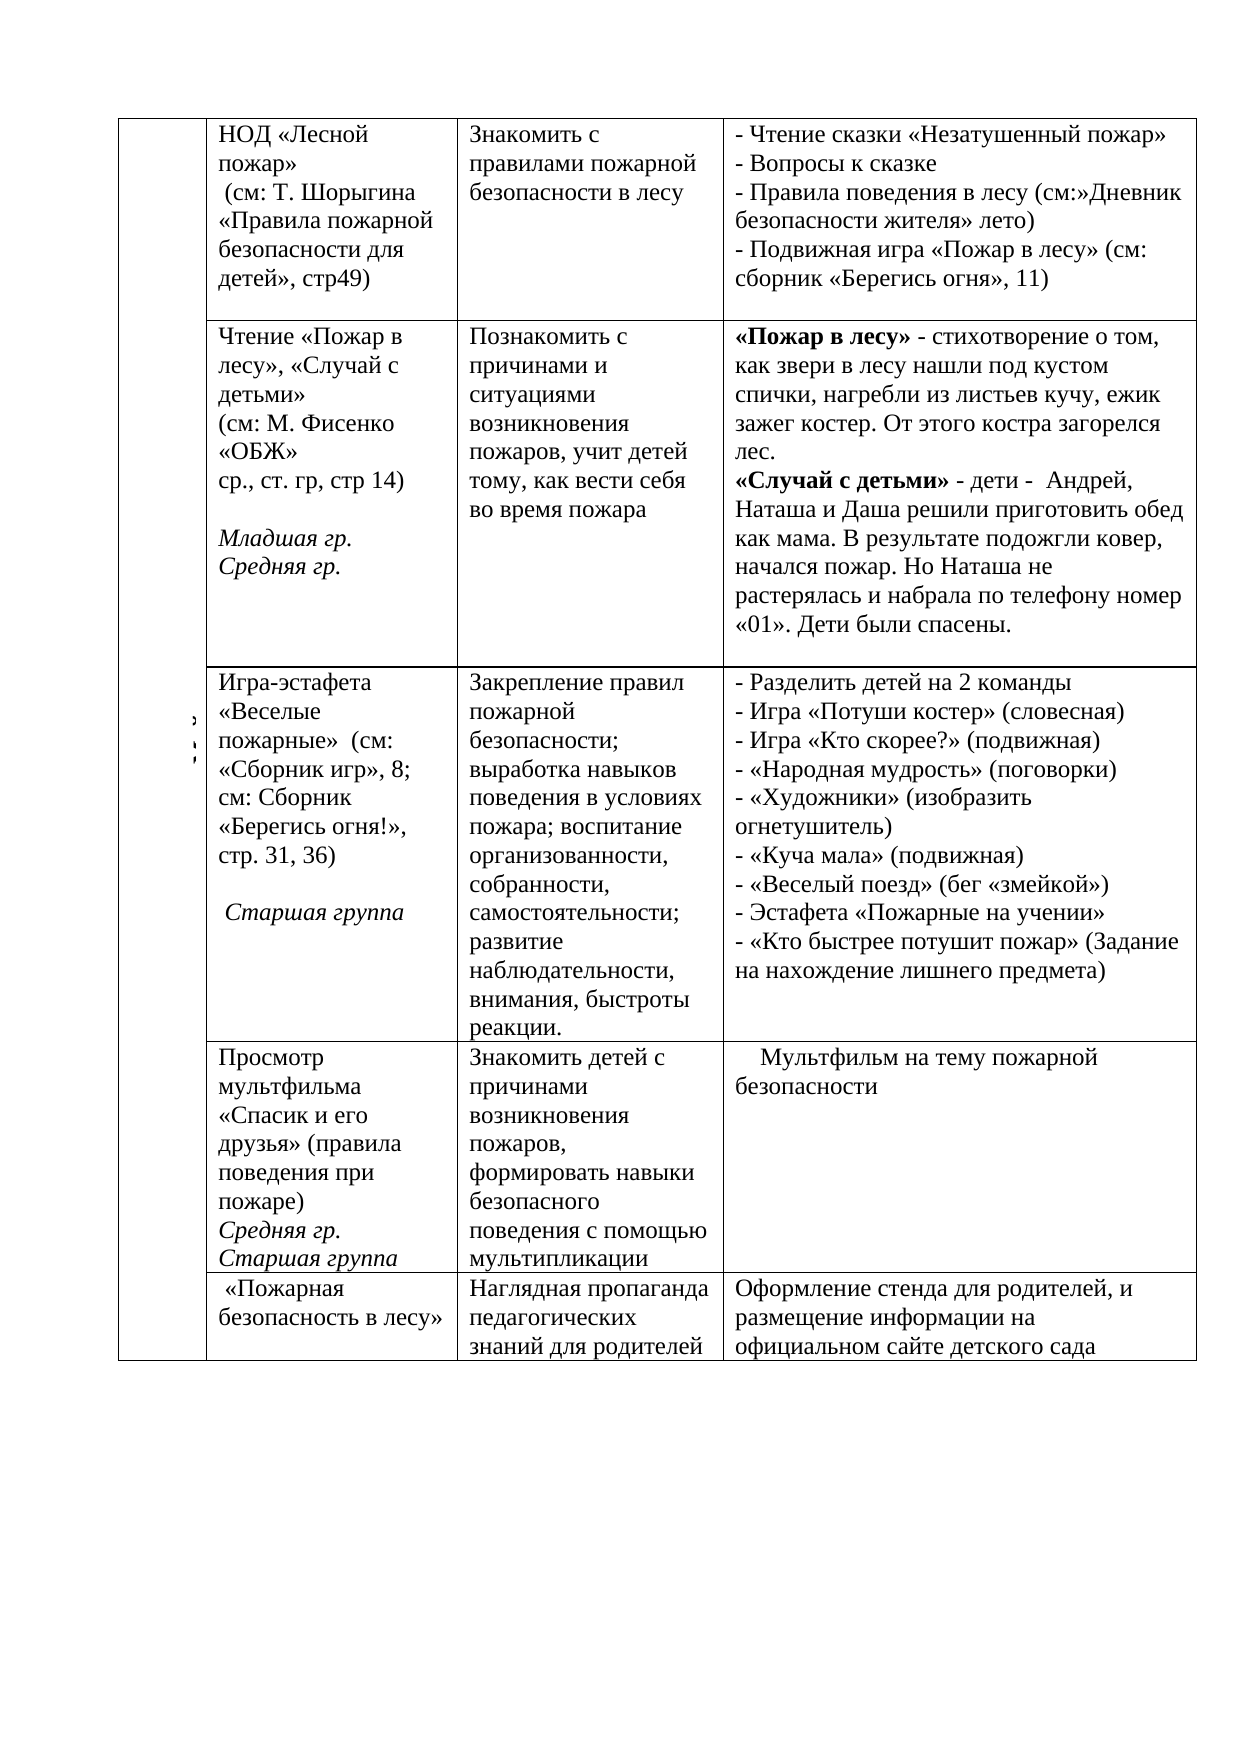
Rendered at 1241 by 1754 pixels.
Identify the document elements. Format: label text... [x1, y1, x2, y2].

table_cell «Пожарная безопасность в лесу» [207, 1273, 457, 1359]
table_cell Игра-эстафета «Веселые пожарные» (см: «Сборник игр», 8; см: Сборник «Берегись огня!», стр. 31, 36) Старшая группа [207, 668, 457, 1041]
table_cell Знакомить с правилами пожарной безопасности в лесу [458, 119, 723, 320]
table_cell Просмотр мультфильма «Спасик и его друзья» (правила поведения при пожаре) Средняя гр. Старшая группа [207, 1042, 457, 1272]
table_cell - Разделить детей на 2 команды - Игра «Потуши костер» (словесная) - Игра «Кто скорее?» (подвижная) - «Народная мудрость» (поговорки) - «Художники» (изобразить огнетушитель) - «Куча мала» (подвижная) - «Веселый поезд» (бег «змейкой») - Эстафета «Пожарные на учении» - «Кто быстрее потушит пожар» (Задание на нахождение лишнего предмета) [724, 668, 1196, 1041]
table_cell НОД «Лесной пожар» (см: Т. Шорыгина «Правила пожарной безопасности для детей», стр49) [207, 119, 457, 320]
table_cell «Пожар в лесу» - стихотворение о том, как звери в лесу нашли под кустом спички, нагребли из листьев кучу, ежик зажег костер. От этого костра загорелся лес. «Случай с детьми» - дети - Андрей, Наташа и Даша решили приготовить обед как мама. В результате подожгли ковер, начался пожар. Но Наташа не растерялась и набрала по телефону номер «01». Дети были спасены. [724, 321, 1196, 666]
table_cell Май [119, 119, 206, 1359]
table_cell - Чтение сказки «Незатушенный пожар» - Вопросы к сказке - Правила поведения в лесу (см:»Дневник безопасности жителя» лето) - Подвижная игра «Пожар в лесу» (см: сборник «Берегись огня», 11) [724, 119, 1196, 320]
table_cell Оформление стенда для родителей, и размещение информации на официальном сайте детского сада [724, 1273, 1196, 1359]
table_cell Мультфильм на тему пожарной безопасности [724, 1042, 1196, 1272]
table_cell Познакомить с причинами и ситуациями возникновения пожаров, учит детей тому, как вести себя во время пожара [458, 321, 723, 666]
table_cell Знакомить детей с причинами возникновения пожаров, формировать навыки безопасного поведения с помощью мультипликации [458, 1042, 723, 1272]
table_cell Чтение «Пожар в лесу», «Случай с детьми» (см: М. Фисенко «ОБЖ» ср., ст. гр, стр 14) Младшая гр. Средняя гр. [207, 321, 457, 666]
table_cell Закрепление правил пожарной безопасности; выработка навыков поведения в условиях пожара; воспитание организованности, собранности, самостоятельности; развитие наблюдательности, внимания, быстроты реакции. [458, 668, 723, 1041]
table_cell Наглядная пропаганда педагогических знаний для родителей [458, 1273, 723, 1359]
